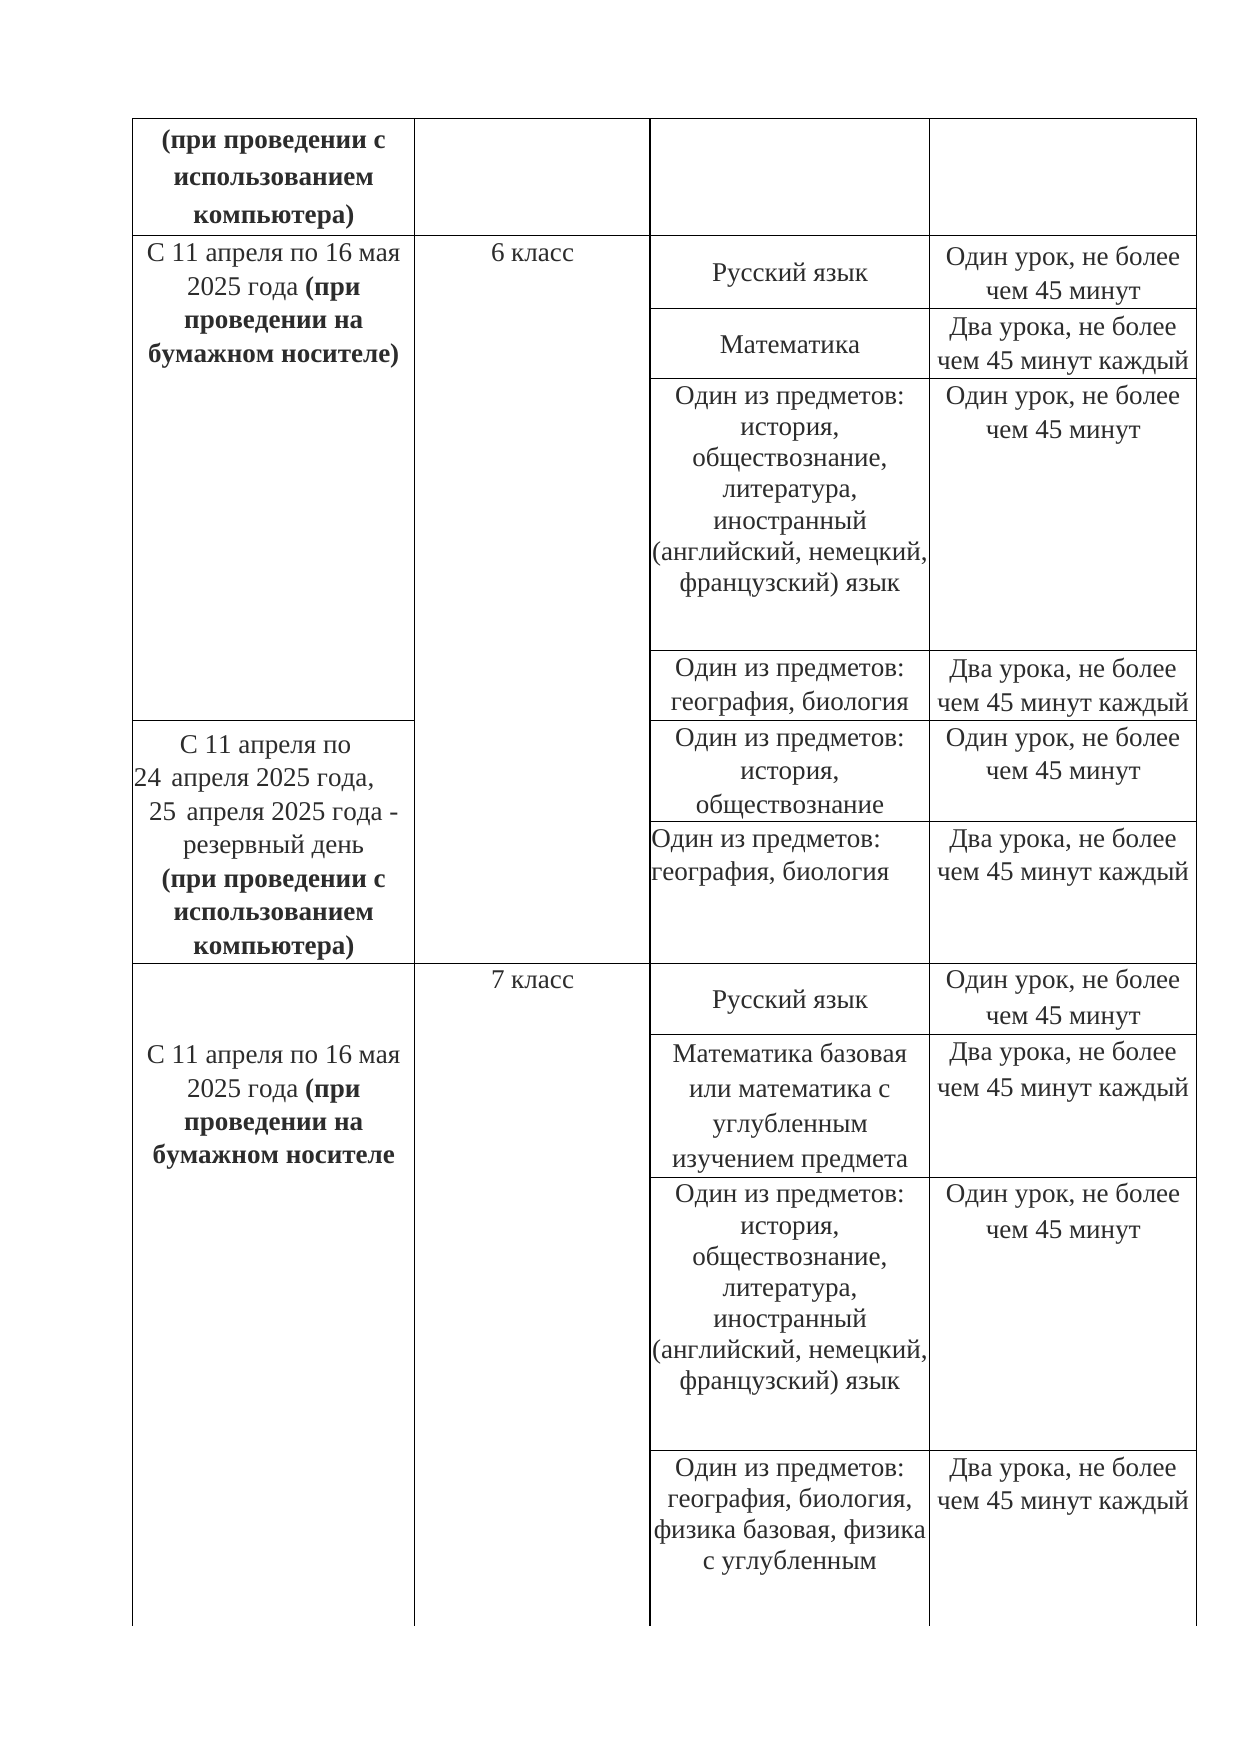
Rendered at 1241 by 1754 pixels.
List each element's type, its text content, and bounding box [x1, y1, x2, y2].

table_cell Два урока, не более чем 45 минут каждый [930, 651, 1196, 719]
table_cell С 11 апреля по 16 мая 2025 года (при проведении на бумажном носителе [133, 964, 414, 1626]
table_cell Один из предметов: география, биология, физика базовая, физика с углубленным [651, 1451, 929, 1626]
table_cell Один урок, не более чем 45 минут [930, 379, 1196, 650]
table_cell Русский язык [651, 236, 929, 308]
table_cell Один урок, не более чем 45 минут [930, 1178, 1196, 1449]
table_header [930, 119, 1196, 235]
table_cell Два урока, не более чем 45 минут каждый [930, 822, 1196, 963]
table_cell 7 класс [415, 964, 649, 1626]
table_cell 6 класс [415, 236, 649, 963]
table_header [415, 119, 649, 235]
table_cell Два урока, не более чем 45 минут каждый [930, 1035, 1196, 1177]
table_header [651, 119, 929, 235]
table_cell Один урок, не более чем 45 минут [930, 236, 1196, 308]
table_cell Один урок, не более чем 45 минут [930, 721, 1196, 821]
table_cell Два урока, не более чем 45 минут каждый [930, 309, 1196, 378]
table_cell Один из предметов: история, обществознание, литература, иностранный (английский, немецкий, французский) язык [651, 379, 929, 650]
table_cell Русский язык [651, 964, 929, 1034]
table_cell Два урока, не более чем 45 минут каждый [930, 1451, 1196, 1626]
table_cell Один из предметов: история, обществознание, литература, иностранный (английский, немецкий, французский) язык [651, 1178, 929, 1449]
table_cell Математика базовая или математика с углубленным изучением предмета [651, 1035, 929, 1177]
table_cell С 11 апреля по апреля 2025 года, апреля 2025 года -резервный день (при проведении с использованием компьютера) [133, 721, 414, 963]
table_cell Один из предметов: география, биология [651, 651, 929, 719]
table_cell Один из предметов: история, обществознание [651, 721, 929, 821]
table_cell Один из предметов: география, биология [651, 822, 929, 963]
table_cell Математика [651, 309, 929, 378]
table_cell С 11 апреля по 16 мая 2025 года (при проведении на бумажном носителе) [133, 236, 414, 719]
table_cell Один урок, не более чем 45 минут [930, 964, 1196, 1034]
table_header (при проведении с использованием компьютера) [133, 119, 414, 235]
